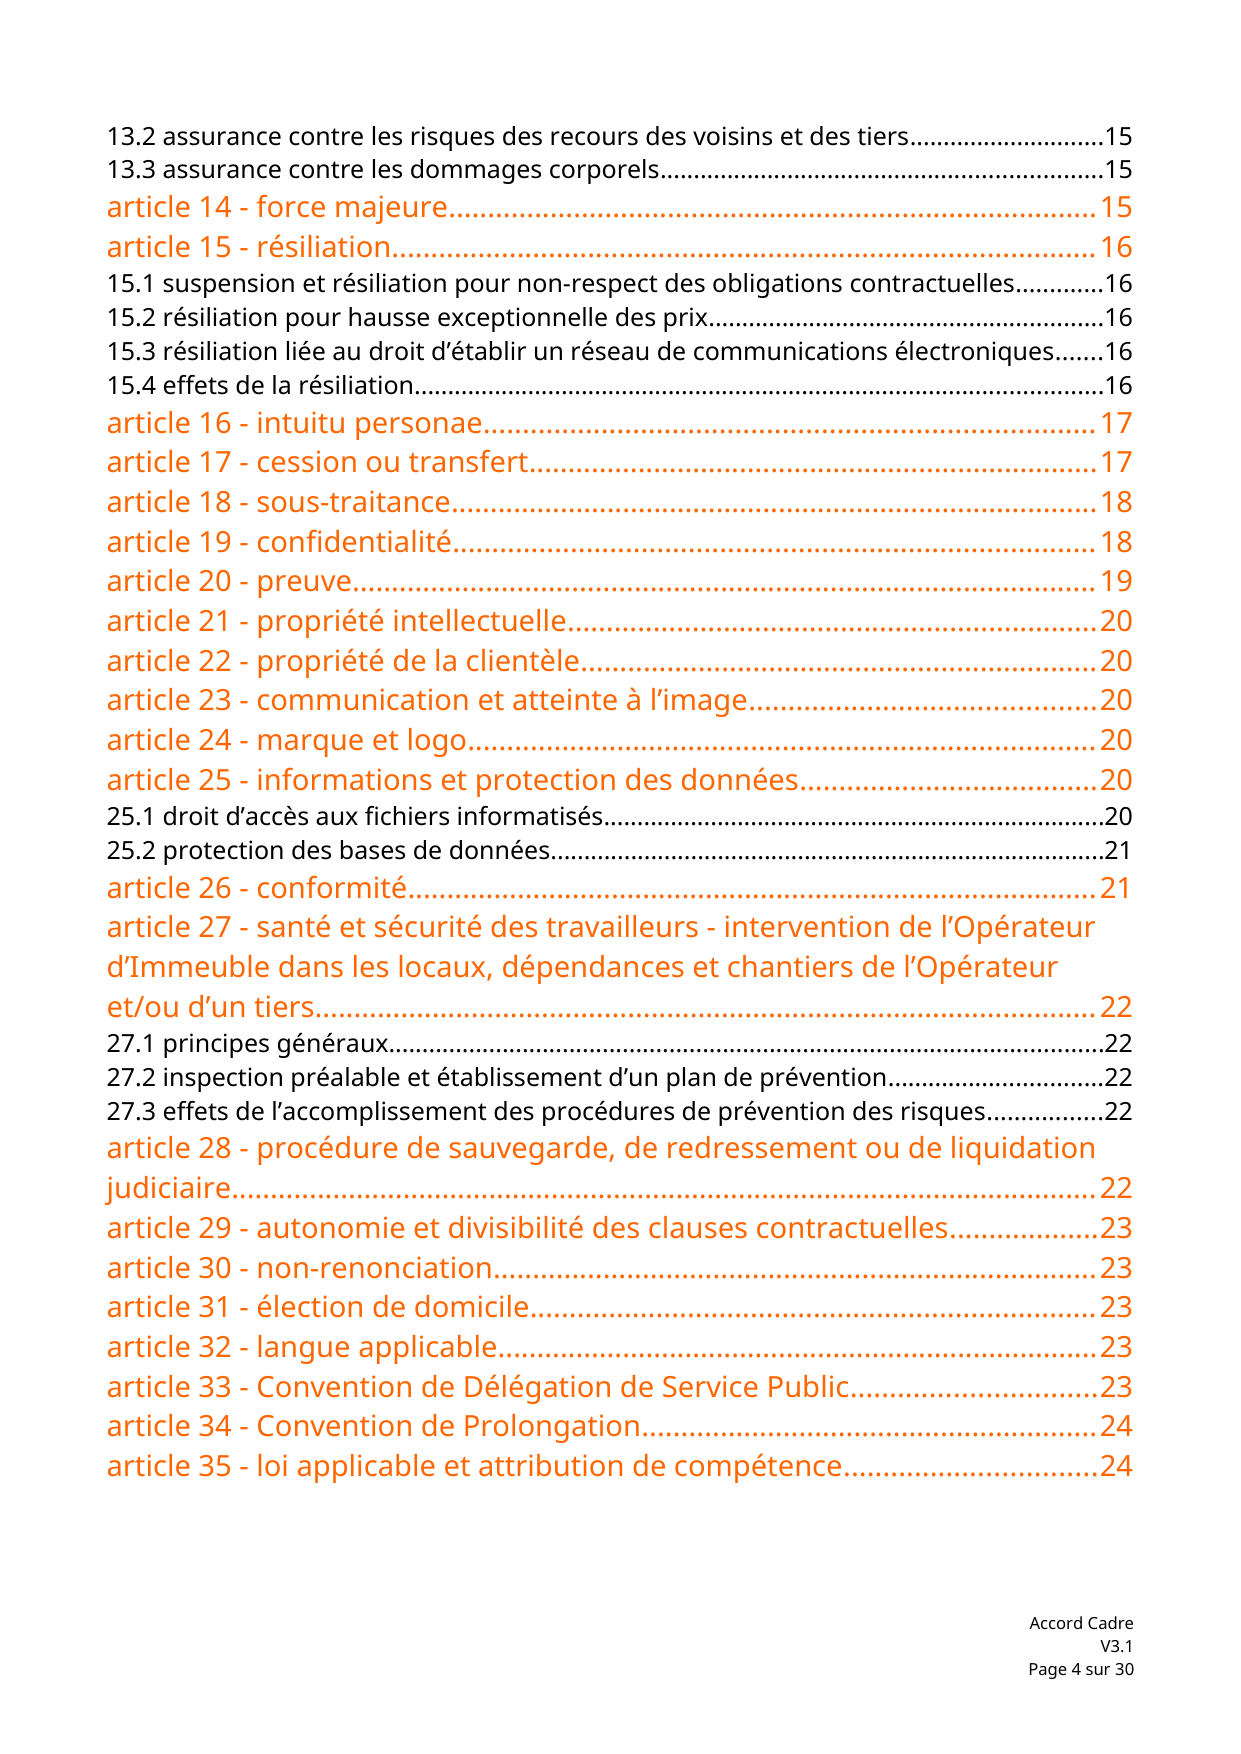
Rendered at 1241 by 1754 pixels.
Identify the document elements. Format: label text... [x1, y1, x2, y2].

text 25.1 droit d’accès aux fichiers informatisés 20 [106, 799, 1134, 833]
text article 19 - confidentialité 18 [106, 521, 1134, 561]
text 25.2 protection des bases de données 21 [106, 833, 1134, 867]
text article 22 - propriété de la clientèle 20 [106, 640, 1134, 680]
text article 30 - non-renonciation 23 [106, 1247, 1134, 1287]
text article 27 - santé et sécurité des travailleurs - intervention de l’Opérateur d’Immeuble dans les locaux, dépendances et chantiers de l’Opérateur et/ou d’un tiers 22 [106, 907, 1134, 1026]
text 27.2 inspection préalable et établissement d’un plan de prévention 22 [106, 1060, 1134, 1094]
text article 24 - marque et logo 20 [106, 719, 1134, 759]
text 15.1 suspension et résiliation pour non-respect des obligations contractuelles 16 [106, 266, 1134, 300]
text article 23 - communication et atteinte à l’image 20 [106, 680, 1134, 719]
text article 21 - propriété intellectuelle 20 [106, 600, 1134, 640]
text article 14 - force majeure 15 [106, 186, 1134, 226]
text article 26 - conformité 21 [106, 867, 1134, 907]
text article 15 - résiliation 16 [106, 226, 1134, 266]
text article 31 - élection de domicile 23 [106, 1287, 1134, 1326]
text article 20 - preuve 19 [106, 561, 1134, 600]
text 27.1 principes généraux 22 [106, 1026, 1134, 1060]
text article 18 - sous-traitance 18 [106, 481, 1134, 521]
text article 16 - intuitu personae 17 [106, 402, 1134, 442]
text 27.3 effets de l’accomplissement des procédures de prévention des risques 22 [106, 1094, 1134, 1128]
text article 33 - Convention de Délégation de Service Public 23 [106, 1366, 1134, 1406]
text 13.3 assurance contre les dommages corporels 15 [106, 152, 1134, 186]
text 15.3 résiliation liée au droit d’établir un réseau de communications électroniques 16 [106, 334, 1134, 368]
text 13.2 assurance contre les risques des recours des voisins et des tiers 15 [106, 118, 1134, 152]
text article 32 - langue applicable 23 [106, 1326, 1134, 1366]
text article 29 - autonomie et divisibilité des clauses contractuelles 23 [106, 1207, 1134, 1247]
text 15.2 résiliation pour hausse exceptionnelle des prix 16 [106, 300, 1134, 334]
text article 25 - informations et protection des données 20 [106, 759, 1134, 799]
text article 28 - procédure de sauvegarde, de redressement ou de liquidation judiciaire 22 [106, 1128, 1134, 1207]
text article 35 - loi applicable et attribution de compétence 24 [106, 1445, 1134, 1485]
text article 17 - cession ou transfert 17 [106, 442, 1134, 481]
text 15.4 effets de la résiliation 16 [106, 368, 1134, 402]
text article 34 - Convention de Prolongation 24 [106, 1406, 1134, 1445]
